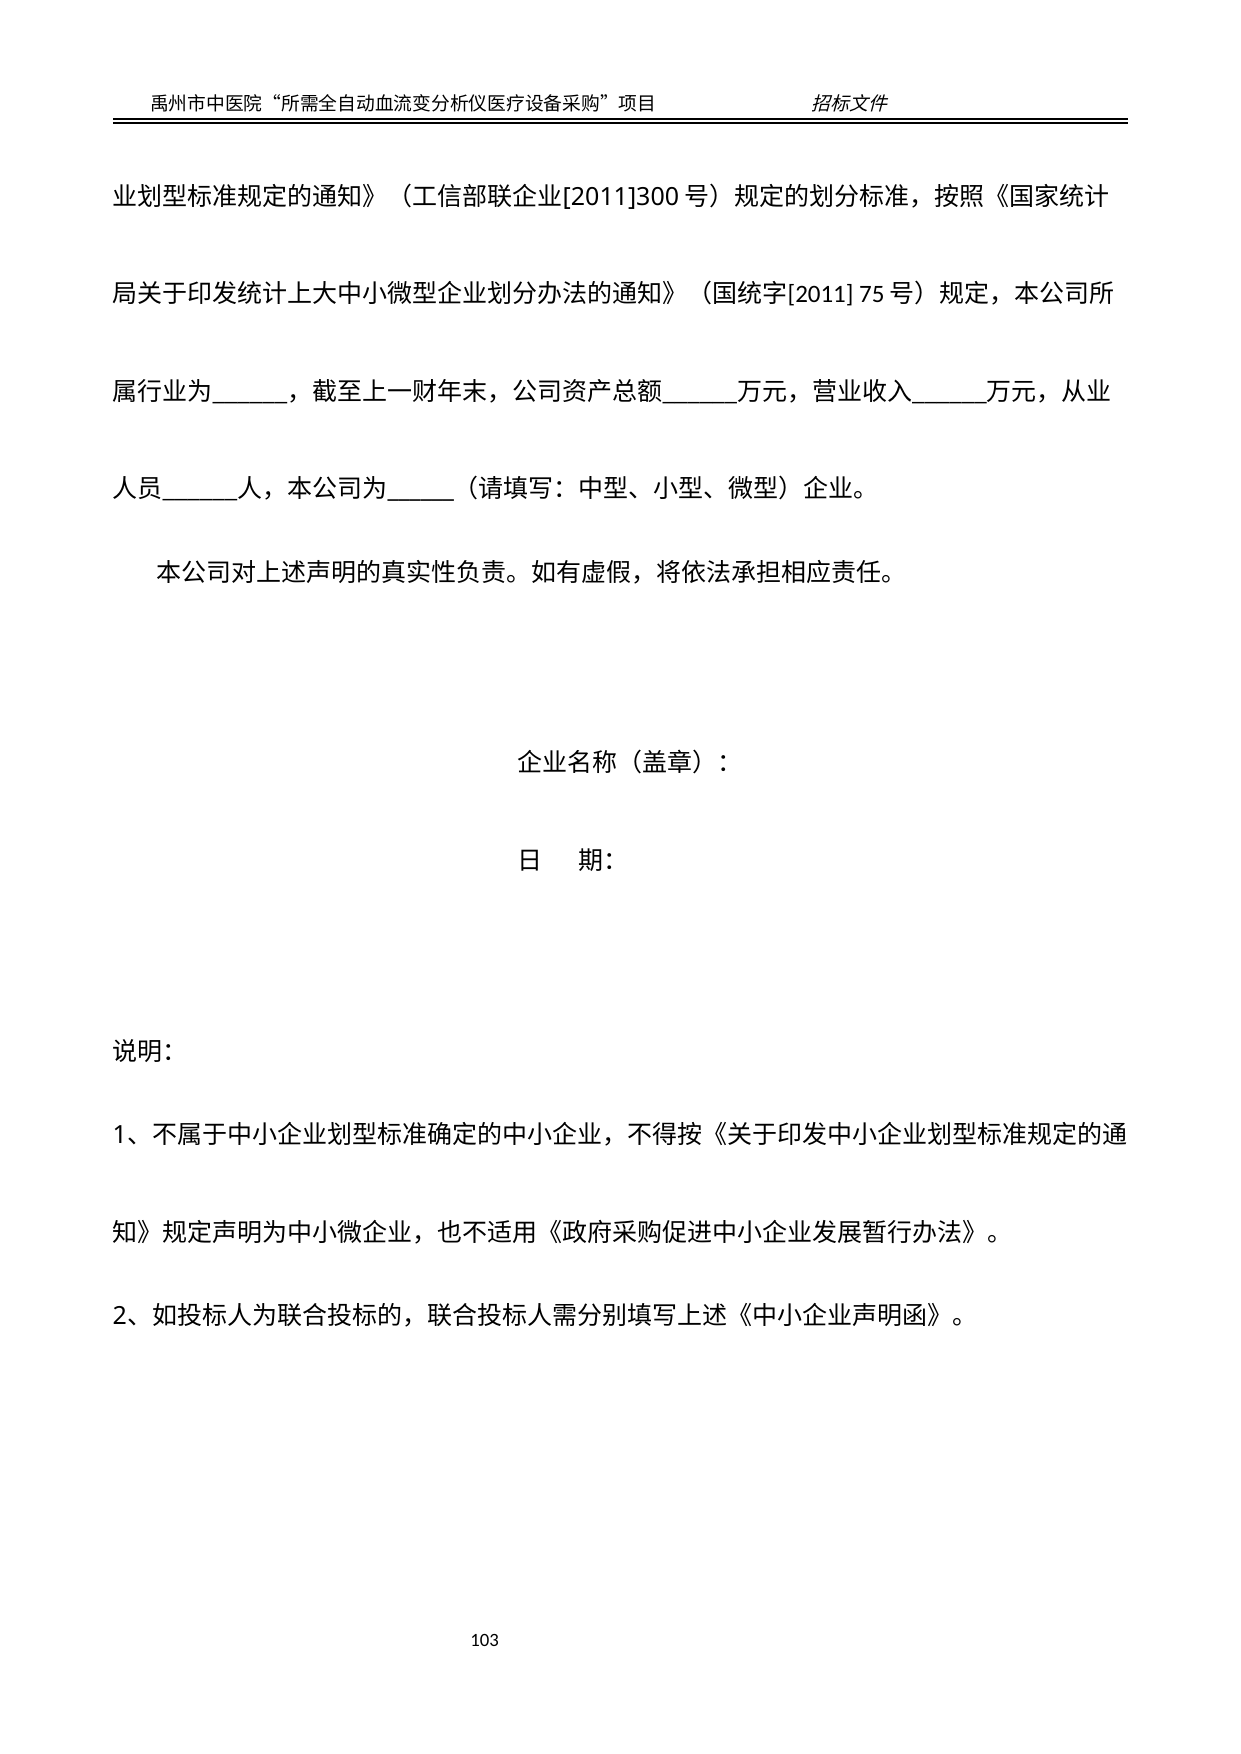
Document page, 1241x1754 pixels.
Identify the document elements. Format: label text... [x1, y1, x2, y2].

text 2、如投标人为联合投标的，联合投标人需分别填写上述《中小企业声明函》。 [112, 1281, 1128, 1346]
text 说明： [112, 1017, 1128, 1082]
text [112, 162, 1128, 519]
text 1、不属于中小企业划型标准确定的中小企业，不得按《关于印发中小企业划型标准规定的通知》规定声明为中小微企业，也不适用《政府采购促进中小企业发展暂行办法》。 [112, 1100, 1128, 1263]
text 本公司对上述声明的真实性负责。如有虚假，将依法承担相应责任。 [112, 538, 1128, 603]
text 企业名称（盖章）： 日 期： [517, 728, 1128, 891]
